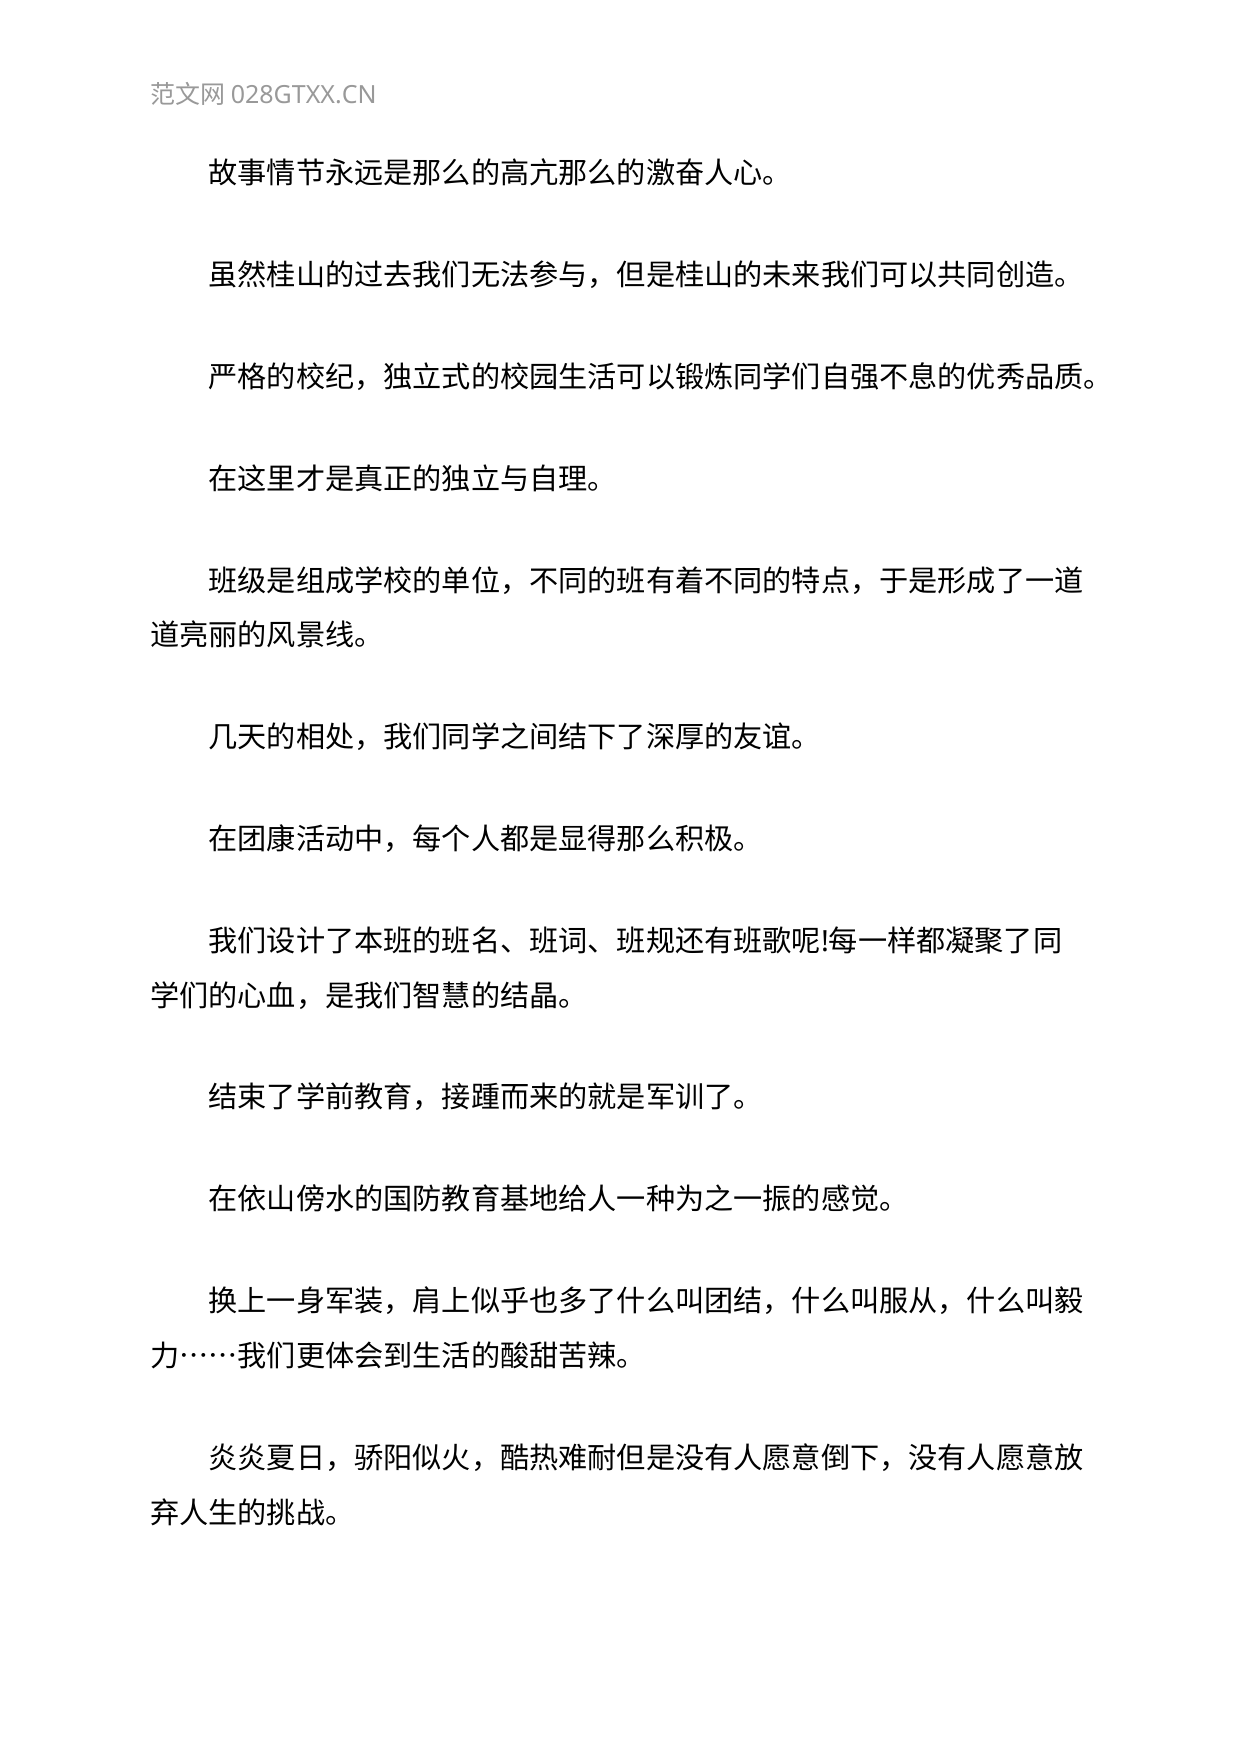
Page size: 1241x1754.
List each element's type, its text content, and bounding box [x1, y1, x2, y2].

text 几天的相处，我们同学之间结下了深厚的友谊。 [150, 714, 1090, 756]
text 班级是组成学校的单位，不同的班有着不同的特点，于是形成了一道道亮丽的风景线。 [150, 557, 1090, 654]
text 在团康活动中，每个人都是显得那么积极。 [150, 816, 1090, 858]
text 严格的校纪，独立式的校园生活可以锻炼同学们自强不息的优秀品质。 [150, 353, 1090, 396]
text 炎炎夏日，骄阳似火，酷热难耐但是没有人愿意倒下，没有人愿意放弃人生的挑战。 [150, 1434, 1090, 1531]
text 在依山傍水的国防教育基地给人一种为之一振的感觉。 [150, 1176, 1090, 1218]
text 虽然桂山的过去我们无法参与，但是桂山的未来我们可以共同创造。 [150, 252, 1090, 294]
text 换上一身军装，肩上似乎也多了什么叫团结，什么叫服从，什么叫毅力……我们更体会到生活的酸甜苦辣。 [150, 1278, 1090, 1375]
text 结束了学前教育，接踵而来的就是军训了。 [150, 1074, 1090, 1116]
text 故事情节永远是那么的高亢那么的激奋人心。 [150, 150, 1090, 192]
text 我们设计了本班的班名、班词、班规还有班歌呢!每一样都凝聚了同学们的心血，是我们智慧的结晶。 [150, 917, 1090, 1014]
text 在这里才是真正的独立与自理。 [150, 455, 1090, 498]
